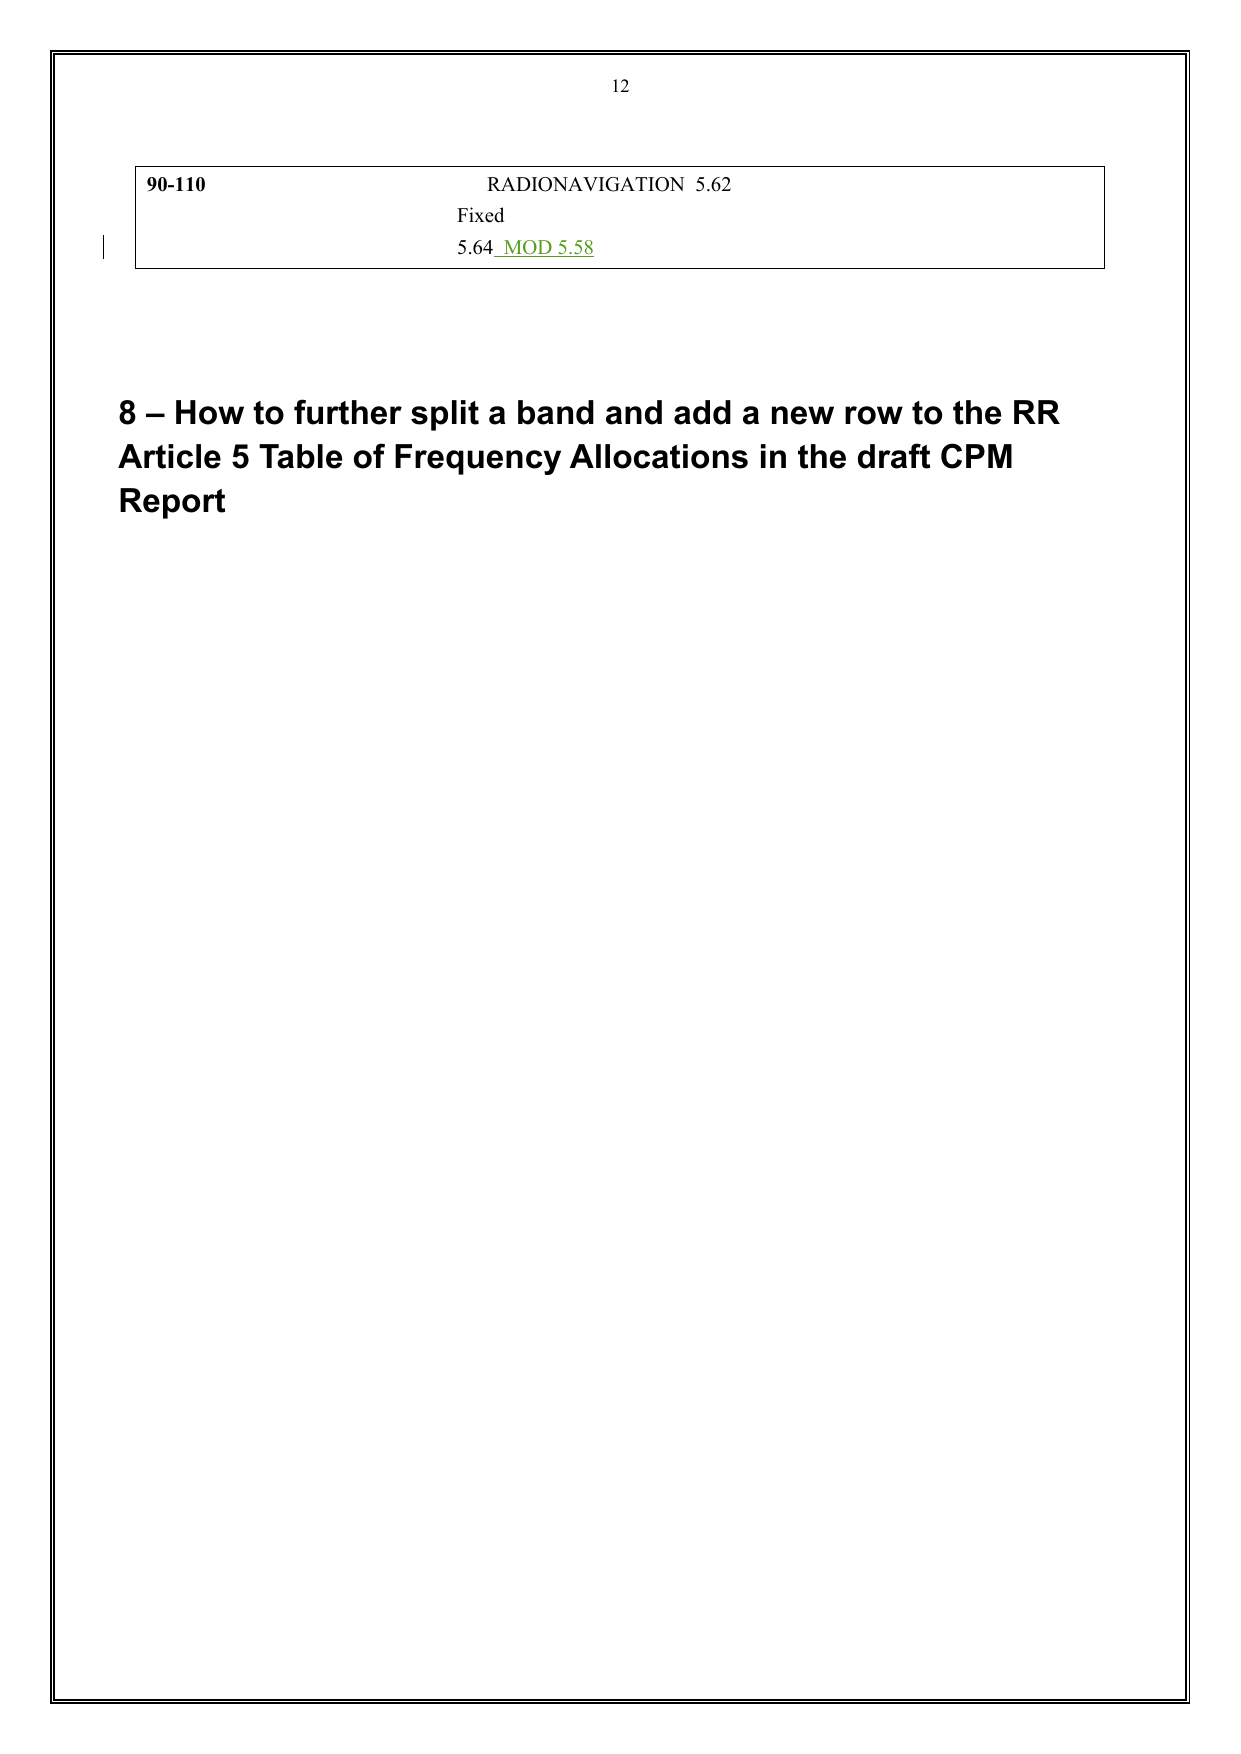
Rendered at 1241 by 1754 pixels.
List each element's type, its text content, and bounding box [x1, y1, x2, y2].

table_cell 90-110 RADIONAVIGATION 5.62 Fixed 5.64 [136, 167, 1104, 267]
text 8 – How to further split a band and add a new row to the RR Article 5 Table of Frequency Allocations in the draft CPM Report [118, 393, 1122, 520]
